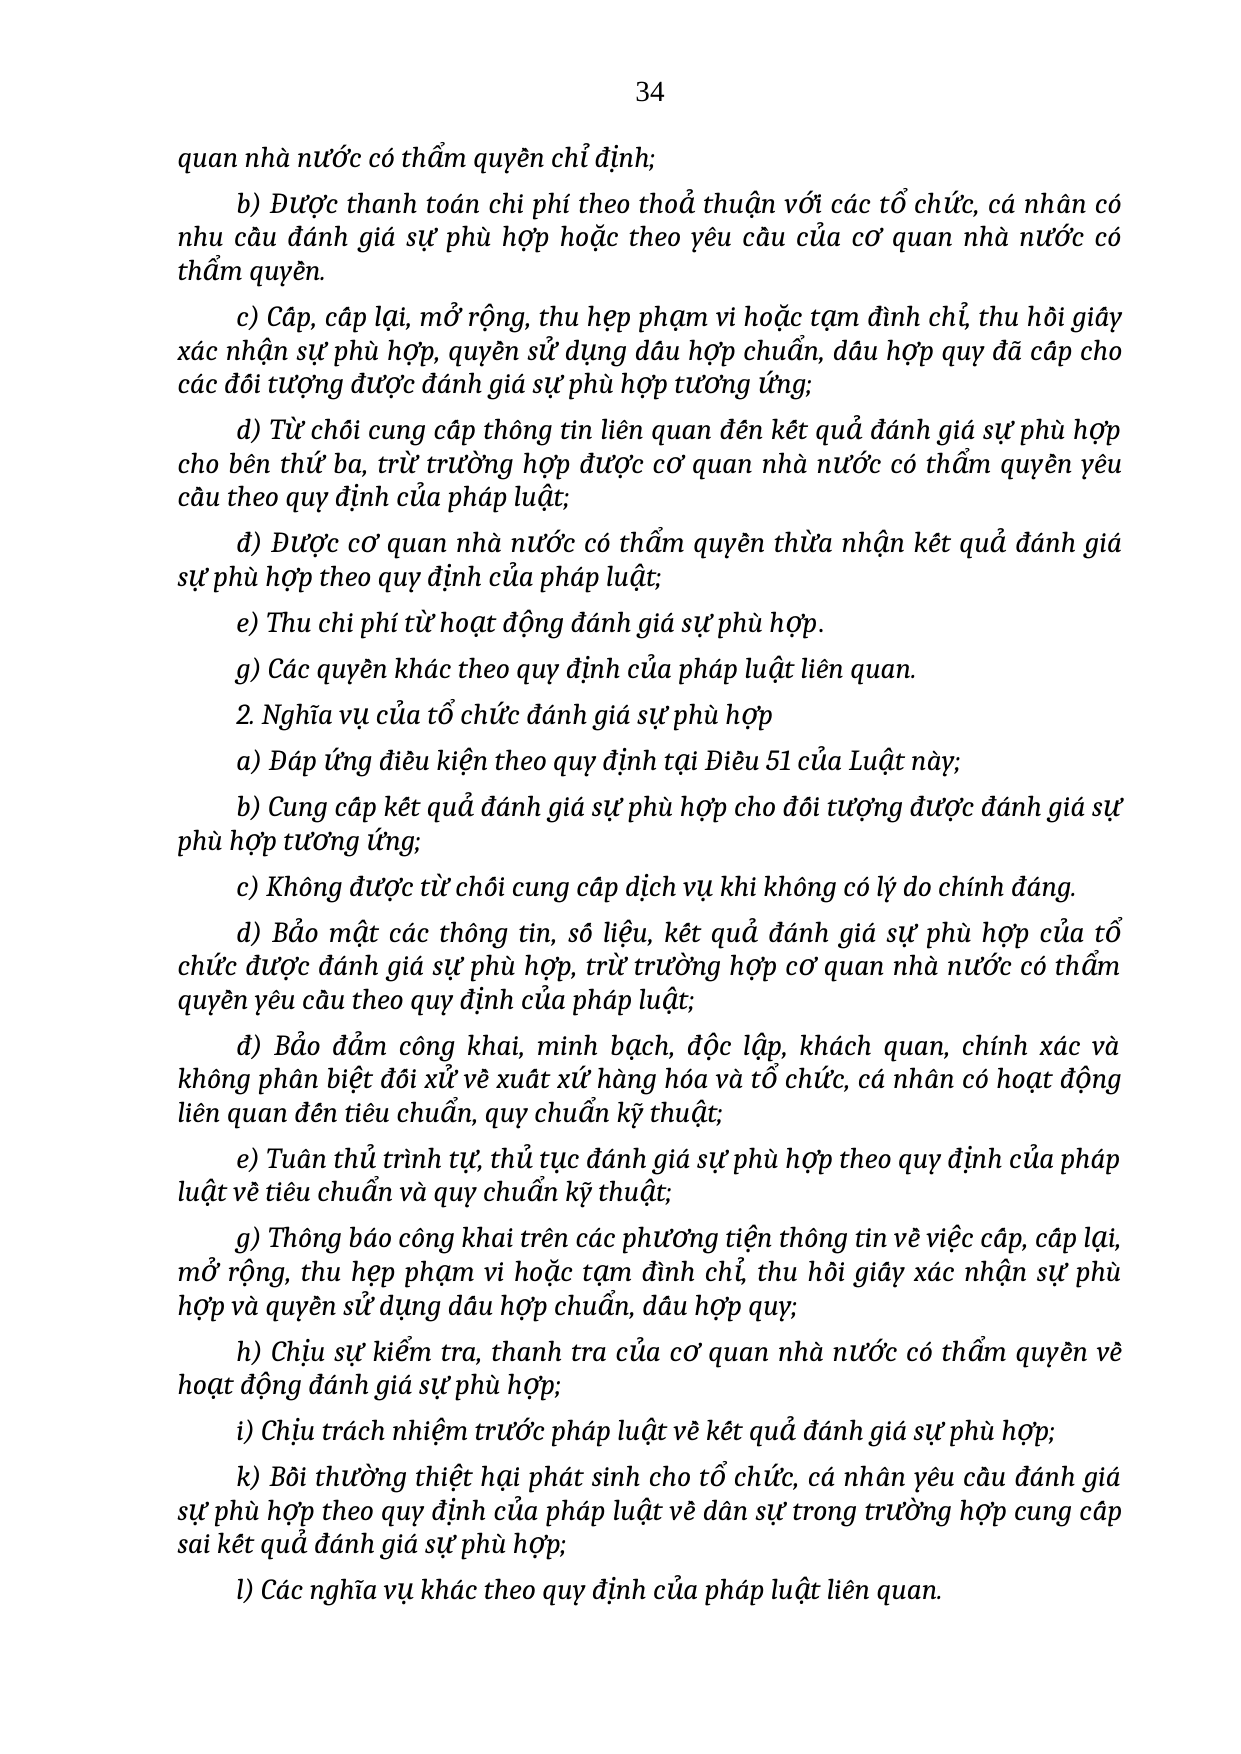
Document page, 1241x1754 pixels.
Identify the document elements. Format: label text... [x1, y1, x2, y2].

text g) Các quyền khác theo quy định của pháp luật liên quan. [177, 652, 1122, 686]
text a) Đáp ứng điều kiện theo quy định tại Điều 51 của Luật này; [177, 744, 1122, 778]
text c) Cấp, cấp lại, mở rộng, thu hẹp phạm vi hoặc tạm đình chỉ, thu hồi giấy xác nhận sự phù hợp, quyền sử dụng dấu hợp chuẩn, dấu hợp quy đã cấp cho các đối tượng được đánh giá sự phù hợp tương ứng; [177, 300, 1122, 401]
text h) Chịu sự kiểm tra, thanh tra của cơ quan nhà nước có thẩm quyền về hoạt động đánh giá sự phù hợp; [177, 1335, 1122, 1402]
text d) Từ chối cung cấp thông tin liên quan đến kết quả đánh giá sự phù hợp cho bên thứ ba, trừ trường hợp được cơ quan nhà nước có thẩm quyền yêu cầu theo quy định của pháp luật; [177, 413, 1122, 514]
text g) Thông báo công khai trên các phương tiện thông tin về việc cấp, cấp lại, mở rộng, thu hẹp phạm vi hoặc tạm đình chỉ, thu hồi giấy xác nhận sự phù hợp và quyền sử dụng dấu hợp chuẩn, dấu hợp quy; [177, 1222, 1122, 1322]
text e) Tuân thủ trình tự, thủ tục đánh giá sự phù hợp theo quy định của pháp luật về tiêu chuẩn và quy chuẩn kỹ thuật; [177, 1142, 1122, 1209]
text đ) Bảo đảm công khai, minh bạch, độc lập, khách quan, chính xác và không phân biệt đối xử về xuất xứ hàng hóa và tổ chức, cá nhân có hoạt động liên quan đến tiêu chuẩn, quy chuẩn kỹ thuật; [177, 1029, 1122, 1129]
text b) Được thanh toán chi phí theo thoả thuận với các tổ chức, cá nhân có nhu cầu đánh giá sự phù hợp hoặc theo yêu cầu của cơ quan nhà nước có thẩm quyền. [177, 187, 1122, 288]
text b) Cung cấp kết quả đánh giá sự phù hợp cho đối tượng được đánh giá sự phù hợp tương ứng; [177, 790, 1122, 857]
text c) Không được từ chối cung cấp dịch vụ khi không có lý do chính đáng. [177, 870, 1122, 903]
text 2. Nghĩa vụ của tổ chức đánh giá sự phù hợp [177, 698, 1122, 732]
text i) Chịu trách nhiệm trước pháp luật về kết quả đánh giá sự phù hợp; [177, 1414, 1122, 1448]
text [177, 141, 1122, 174]
text đ) Được cơ quan nhà nước có thẩm quyền thừa nhận kết quả đánh giá sự phù hợp theo quy định của pháp luật; [177, 526, 1122, 593]
text d) Bảo mật các thông tin, số liệu, kết quả đánh giá sự phù hợp của tổ chức được đánh giá sự phù hợp, trừ trường hợp cơ quan nhà nước có thẩm quyền yêu cầu theo quy định của pháp luật; [177, 916, 1122, 1016]
text k) Bồi thường thiệt hại phát sinh cho tổ chức, cá nhân yêu cầu đánh giá sự phù hợp theo quy định của pháp luật về dân sự trong trường hợp cung cấp sai kết quả đánh giá sự phù hợp; [177, 1460, 1122, 1561]
text e) Thu chi phí từ hoạt động đánh giá sự phù hợp. [177, 606, 1122, 639]
text l) Các nghĩa vụ khác theo quy định của pháp luật liên quan. [177, 1573, 1122, 1607]
